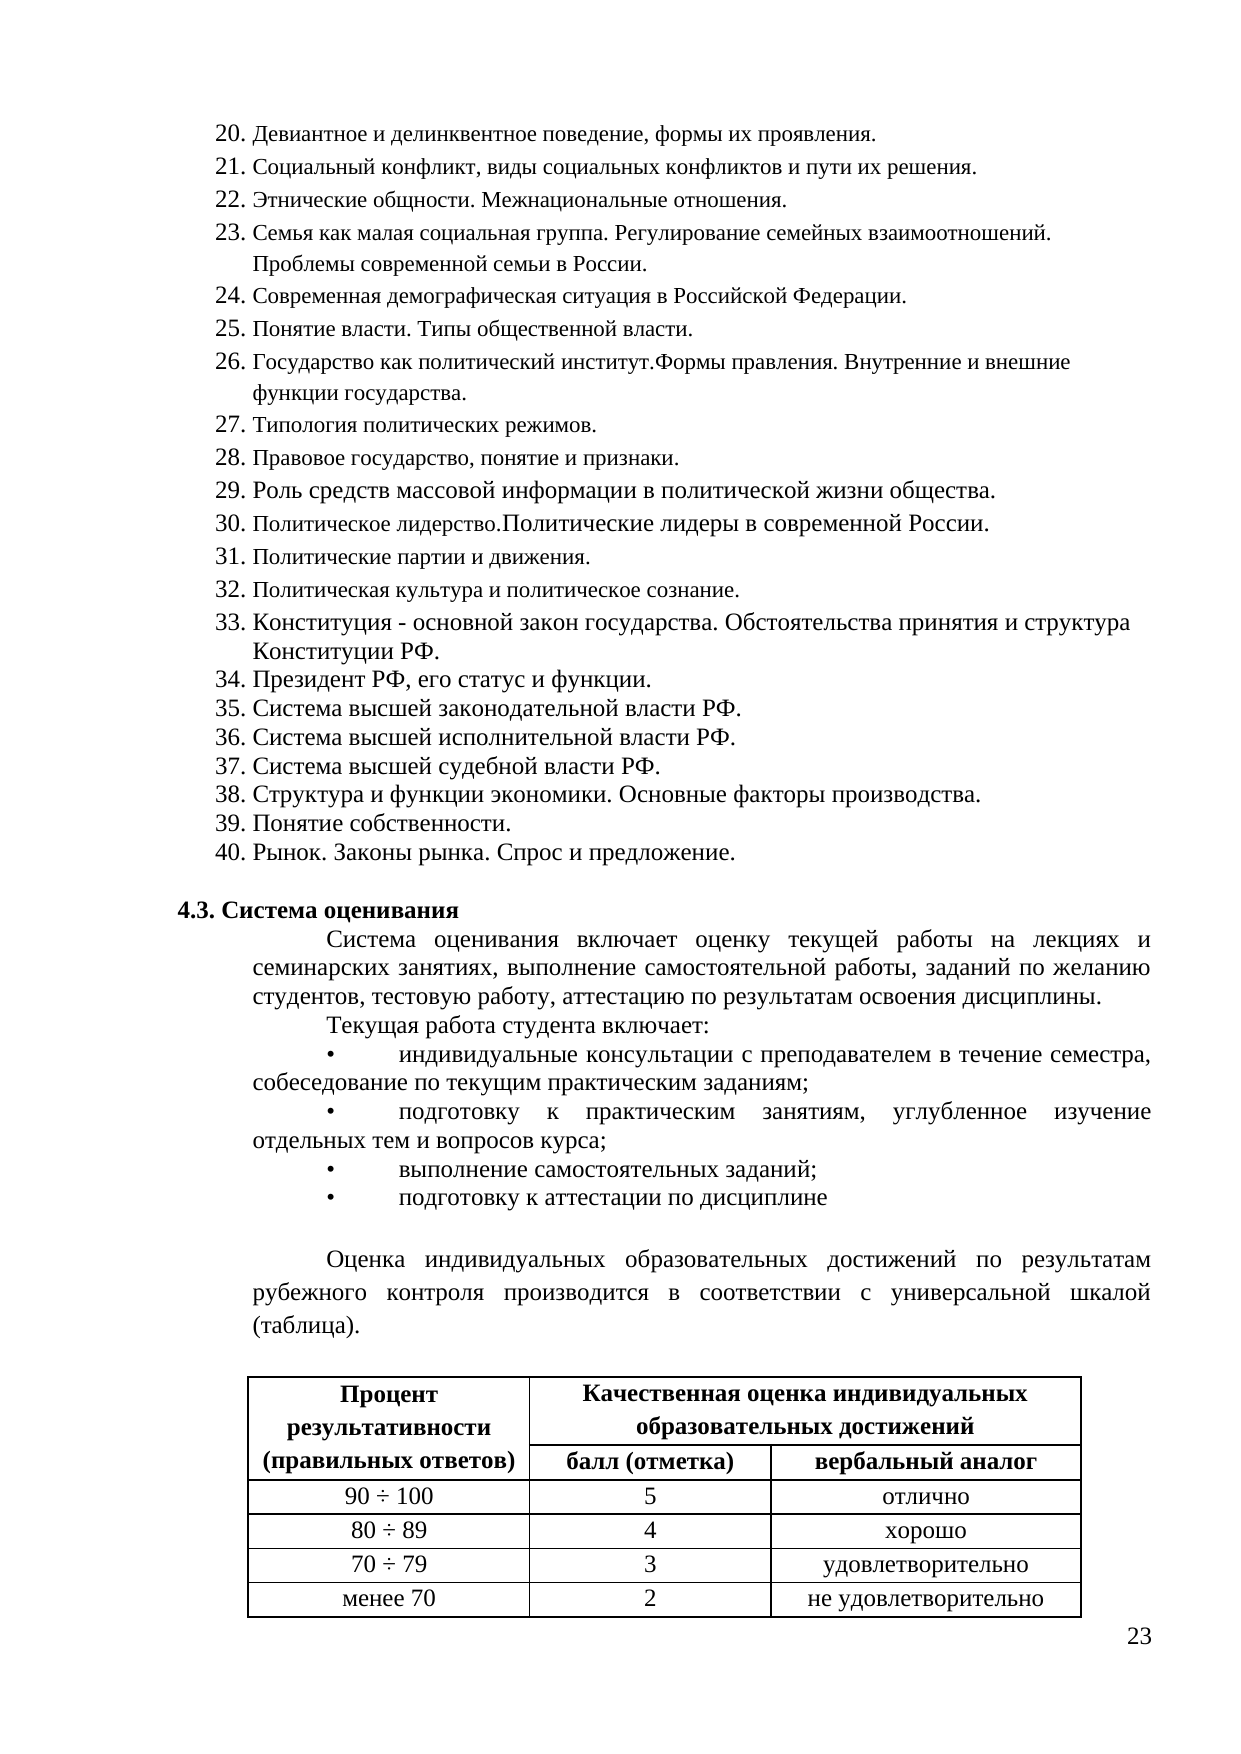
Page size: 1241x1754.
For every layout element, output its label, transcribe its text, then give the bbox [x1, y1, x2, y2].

table_cell не удовлетворительно [772, 1583, 1080, 1616]
table_cell вербальный аналог [772, 1446, 1080, 1479]
text • индивидуальные консультации с преподавателем в течение семестра, собеседование по текущим практическим заданиям; [252, 1039, 1152, 1096]
list Типология политических режимов. [215, 409, 1152, 438]
text • подготовку к практическим занятиям, углубленное изучение отдельных тем и вопросов курса; [252, 1096, 1152, 1154]
text 4.3. Система оценивания [177, 895, 1152, 924]
list Девиантное и делинквентное поведение, формы их проявления. [215, 118, 1152, 147]
table_cell 5 [530, 1481, 770, 1513]
list Политическая культура и политическое сознание. [215, 574, 1152, 603]
table_cell 4 [530, 1515, 770, 1547]
text Текущая работа студента включает: [252, 1010, 1152, 1039]
list Этнические общности. Межнациональные отношения. [215, 184, 1152, 213]
table_cell 80 ÷ 89 [249, 1515, 529, 1547]
table_cell балл (отметка) [530, 1446, 770, 1479]
list Понятие собственности. [215, 808, 1152, 837]
table_cell 90 ÷ 100 [249, 1481, 529, 1513]
text Оценка индивидуальных образовательных достижений по результатам рубежного контроля производится в соответствии с универсальной шкалой (таблица). [252, 1244, 1152, 1339]
list Президент РФ, его статус и функции. [215, 664, 1152, 693]
list Семья как малая социальная группа. Регулирование семейных взаимоотношений. Проблемы современной семьи в России. [215, 217, 1152, 276]
list Структура и функции экономики. Основные факторы производства. [215, 779, 1152, 808]
table_cell 2 [530, 1583, 770, 1616]
list Система высшей законодательной власти РФ. [215, 693, 1152, 722]
list Политические партии и движения. [215, 541, 1152, 570]
list Понятие власти. Типы общественной власти. [215, 313, 1152, 342]
table_cell отлично [772, 1481, 1080, 1513]
text • подготовку к аттестации по дисциплине [252, 1182, 1152, 1211]
text • выполнение самостоятельных заданий; [252, 1154, 1152, 1182]
list Социальный конфликт, виды социальных конфликтов и пути их решения. [215, 151, 1152, 180]
table_cell 70 ÷ 79 [249, 1549, 529, 1582]
list Правовое государство, понятие и признаки. [215, 442, 1152, 471]
text Система оценивания включает оценку текущей работы на лекциях и семинарских занятиях, выполнение самостоятельной работы, заданий по желанию студентов, тестовую работу, аттестацию по результатам освоения дисциплины. [252, 924, 1152, 1010]
table_header Процент результативности (правильных ответов) [249, 1378, 529, 1479]
list Политическое лидерство.Политические лидеры в современной России. [215, 508, 1152, 537]
list Рынок. Законы рынка. Спрос и предложение. [215, 837, 1152, 866]
list Современная демографическая ситуация в Российской Федерации. [215, 280, 1152, 309]
list Система высшей судебной власти РФ. [215, 751, 1152, 779]
list Роль средств массовой информации в политической жизни общества. [215, 475, 1152, 504]
list Государство как политический институт.Формы правления. Внутренние и внешние функции государства. [215, 346, 1152, 405]
table_cell хорошо [772, 1515, 1080, 1547]
table_cell 3 [530, 1549, 770, 1582]
list Конституция - основной закон государства. Обстоятельства принятия и структура Конституции РФ. [215, 607, 1152, 664]
table_cell удовлетворительно [772, 1549, 1080, 1582]
list Система высшей исполнительной власти РФ. [215, 722, 1152, 751]
table_header Качественная оценка индивидуальных образовательных достижений [530, 1378, 1080, 1444]
table_cell менее 70 [249, 1583, 529, 1616]
